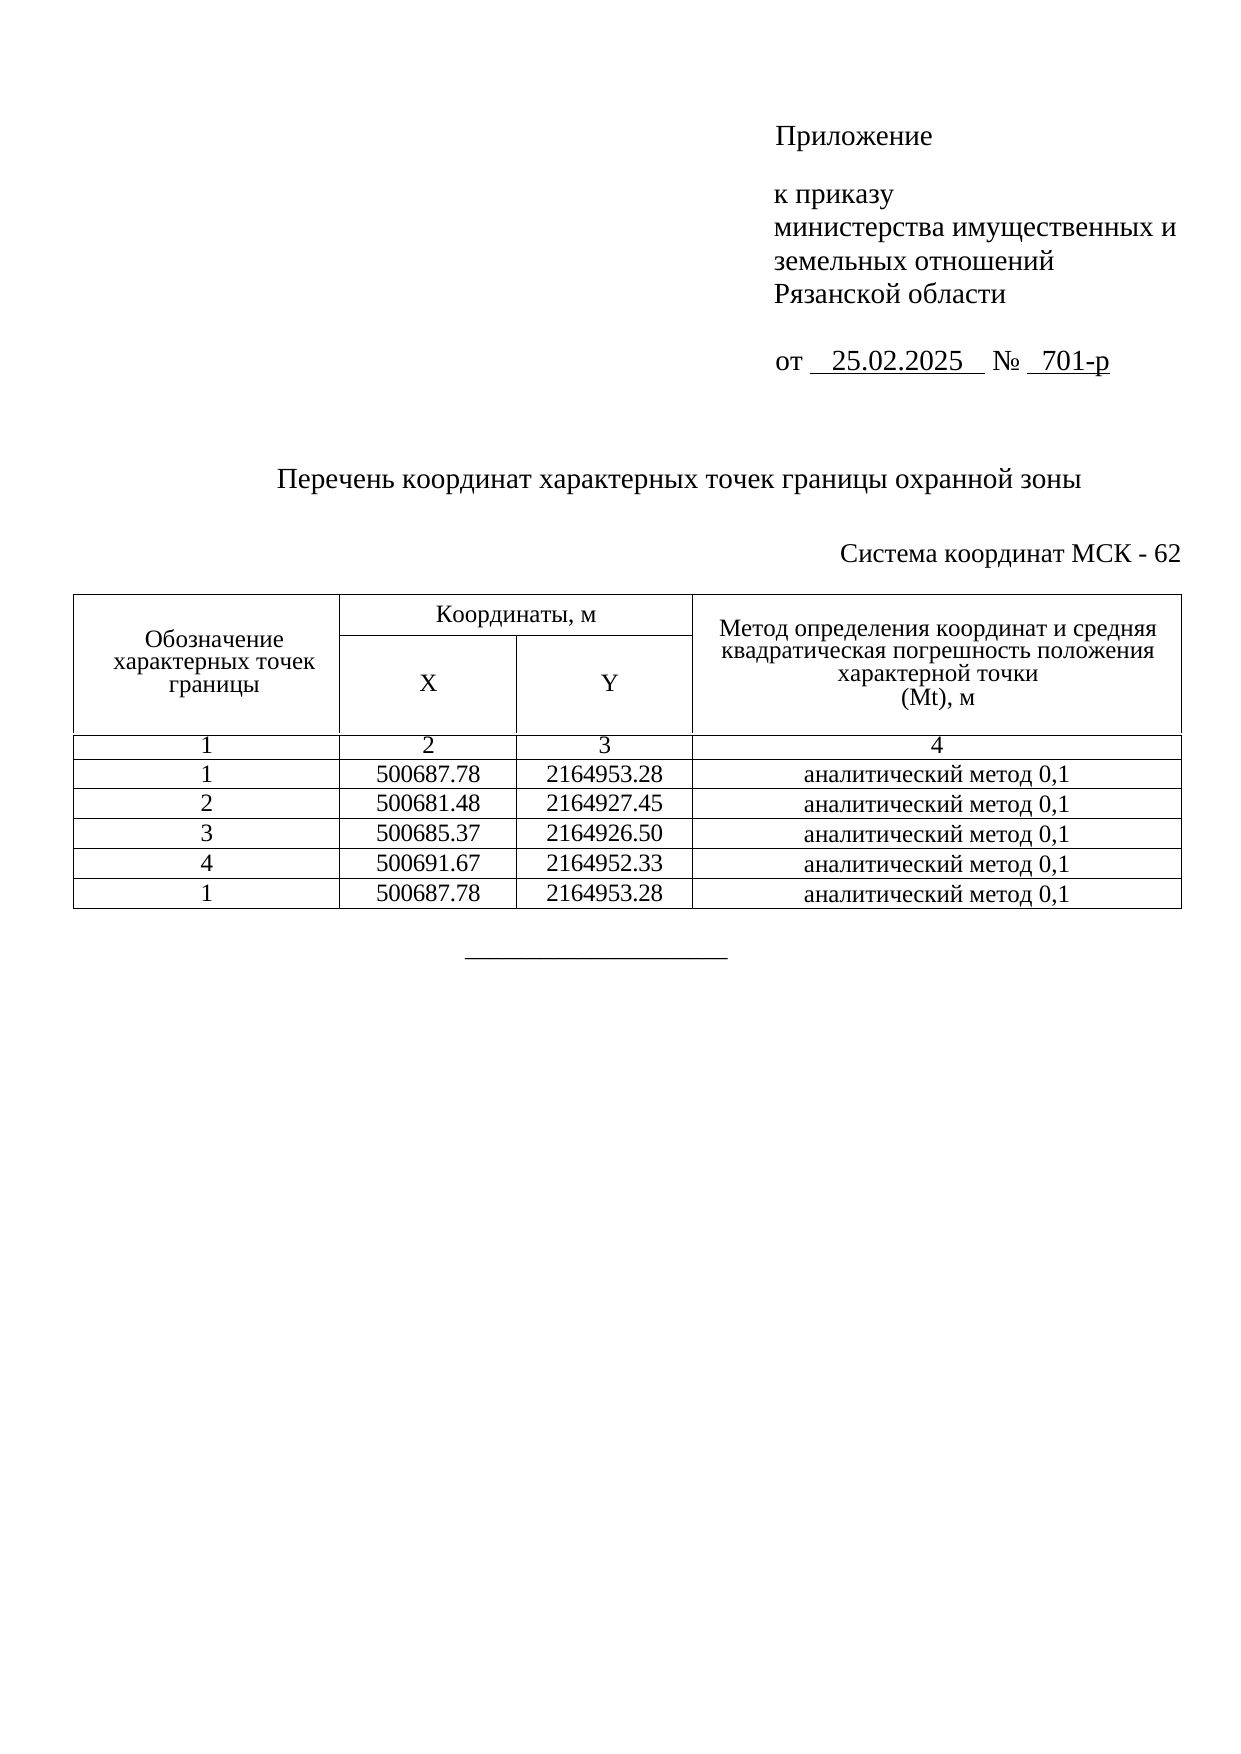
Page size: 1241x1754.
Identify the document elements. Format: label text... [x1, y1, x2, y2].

text к приказу [693, 176, 1181, 209]
text Система координат МСК - 62 [177, 542, 1181, 567]
table_cell Х [340, 636, 516, 732]
table_cell 500691.67 [340, 849, 516, 878]
table_cell 2164926.50 [517, 819, 692, 848]
table_cell Y [517, 636, 692, 732]
text земельных отношений [177, 243, 1181, 276]
table_cell 4 [74, 849, 339, 878]
text от 25.02.2025 № 701-р [177, 343, 1181, 377]
text Приложение [177, 118, 1181, 152]
table_cell 500687.78 [340, 760, 516, 788]
table_cell аналитический метод 0,1 [693, 789, 1181, 818]
table_cell 2164953.28 [517, 879, 692, 907]
table_cell аналитический метод 0,1 [693, 849, 1181, 878]
text министерства имущественных и [693, 209, 1181, 243]
table_cell 500681.48 [340, 789, 516, 818]
table_cell аналитический метод 0,1 [693, 819, 1181, 848]
table_header 3 [517, 736, 692, 758]
table_cell 2164953.28 [517, 760, 692, 788]
table_cell аналитический метод 0,1 [693, 879, 1181, 907]
text _____________________ [177, 933, 1181, 961]
table_cell 3 [74, 819, 339, 848]
table_cell 500687.78 [340, 879, 516, 907]
table_cell 500685.37 [340, 819, 516, 848]
table_cell 1 [74, 760, 339, 788]
table_header Координаты, м [340, 595, 692, 635]
text Перечень координат характерных точек границы охранной зоны [177, 461, 1181, 494]
table_cell 2 [74, 789, 339, 818]
table_cell 1 [74, 879, 339, 907]
table_header 2 [340, 736, 516, 758]
table_header 4 [693, 736, 1181, 758]
table_header Обозначение характерных точек границы [74, 595, 339, 732]
table_cell 2164927.45 [517, 789, 692, 818]
table_cell 2164952.33 [517, 849, 692, 878]
text Рязанской области [177, 276, 1181, 310]
table_header Метод определения координат и средняя квадратическая погрешность положения характерной точки (Мt), м [693, 595, 1181, 732]
table_cell аналитический метод 0,1 [693, 760, 1181, 788]
table_header 1 [74, 736, 339, 758]
